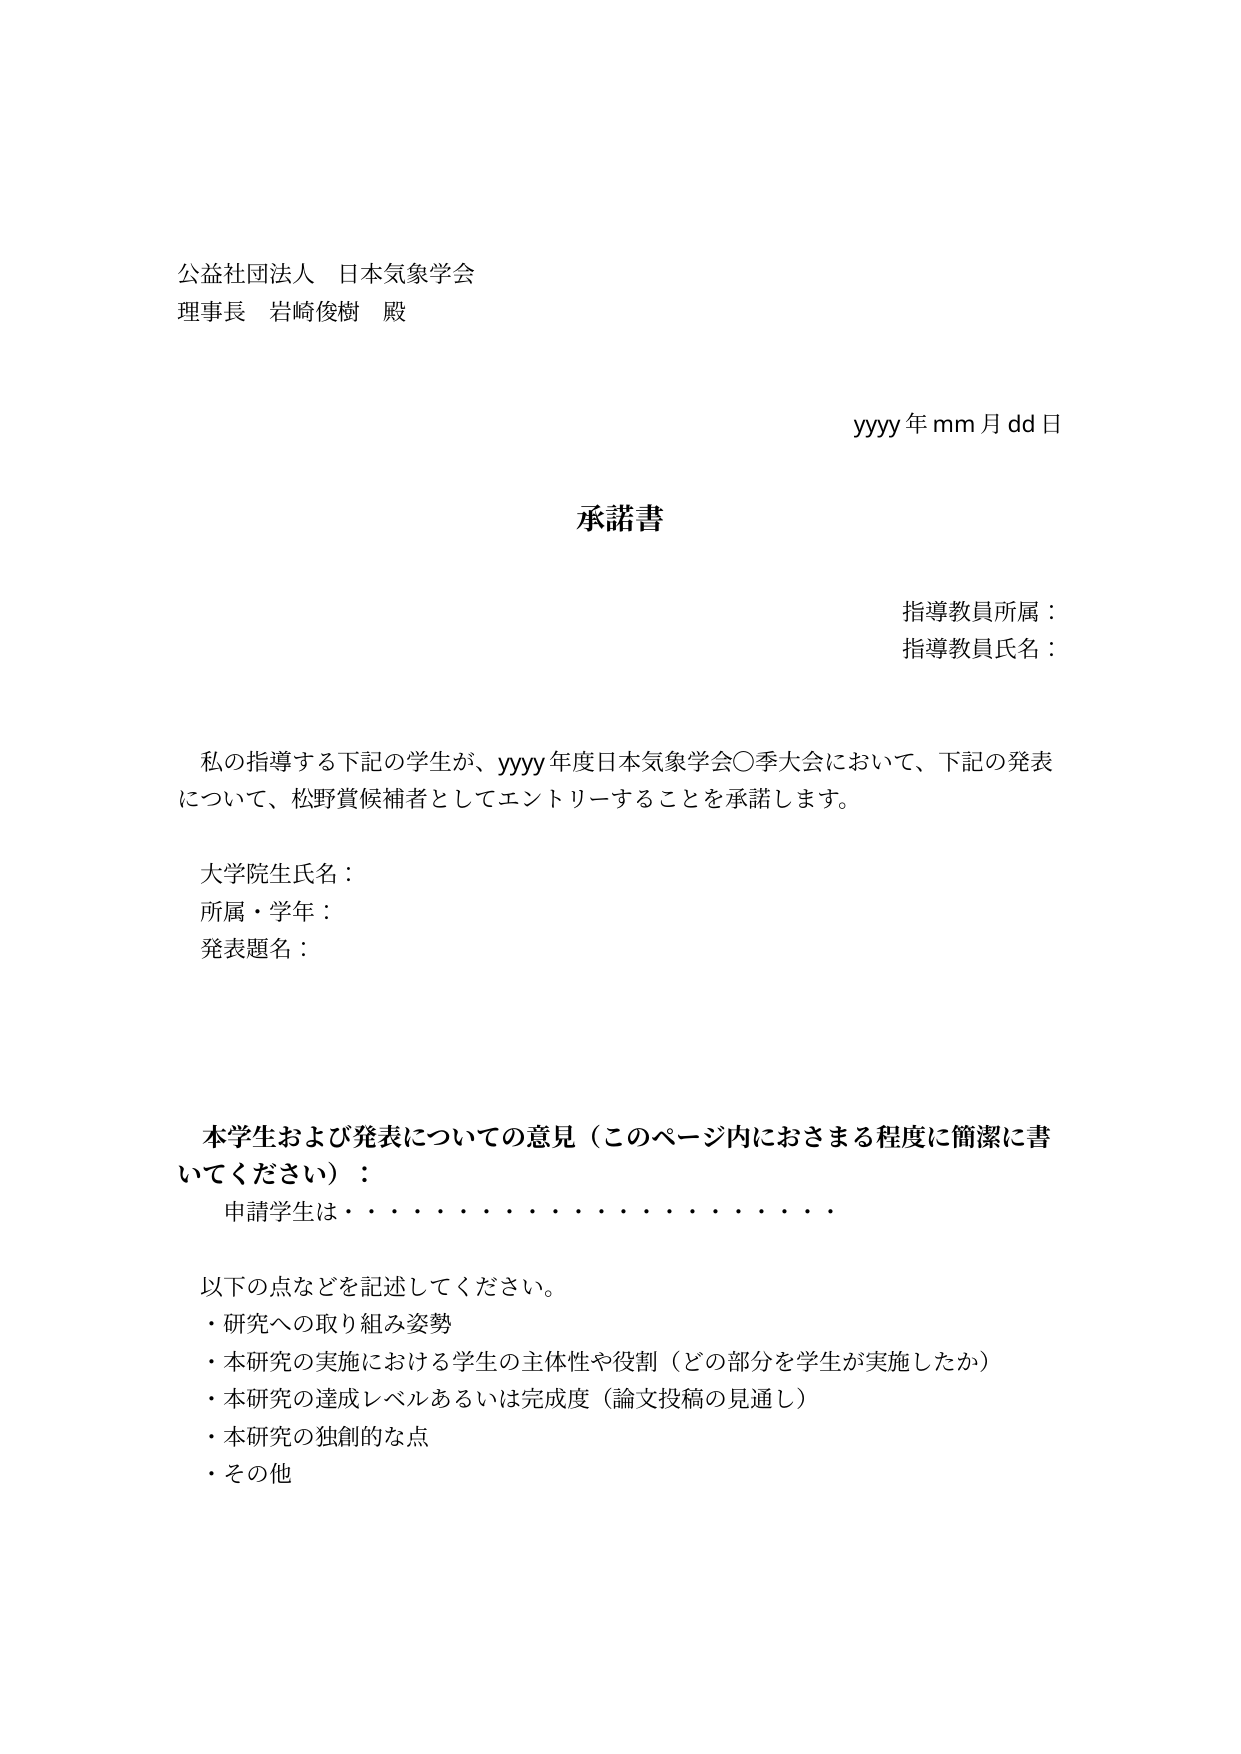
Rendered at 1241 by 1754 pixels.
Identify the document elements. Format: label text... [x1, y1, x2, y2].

text ・本研究の達成レベルあるいは完成度（論文投稿の見通し） [177, 1379, 1063, 1417]
text yyyy年mm月dd日 [177, 404, 1063, 442]
text 本学生および発表についての意見（このページ内におさまる程度に簡潔に書いてください）： [177, 1117, 1063, 1192]
text 承諾書 [177, 479, 1063, 554]
text 所属・学年： [177, 892, 1063, 929]
text 申請学生は・・・・・・・・・・・・・・・・・・・・・・ [177, 1192, 1063, 1229]
text 大学院生氏名： [177, 854, 1063, 892]
text 以下の点などを記述してください。 [177, 1267, 1063, 1304]
text 公益社団法人 日本気象学会 [177, 254, 1063, 292]
text 理事長 岩崎俊樹 殿 [177, 292, 1063, 329]
text ・本研究の実施における学生の主体性や役割（どの部分を学生が実施したか） [177, 1342, 1063, 1379]
text ・その他 [177, 1454, 1063, 1492]
text 発表題名： [177, 929, 1063, 967]
text 指導教員所属： [177, 592, 1063, 629]
text ・研究への取り組み姿勢 [177, 1304, 1063, 1342]
text ・本研究の独創的な点 [177, 1417, 1063, 1454]
text 私の指導する下記の学生が、yyyy年度日本気象学会〇季大会において、下記の発表について、松野賞候補者としてエントリーすることを承諾します。 [177, 742, 1063, 817]
text 指導教員氏名： [177, 629, 1063, 667]
